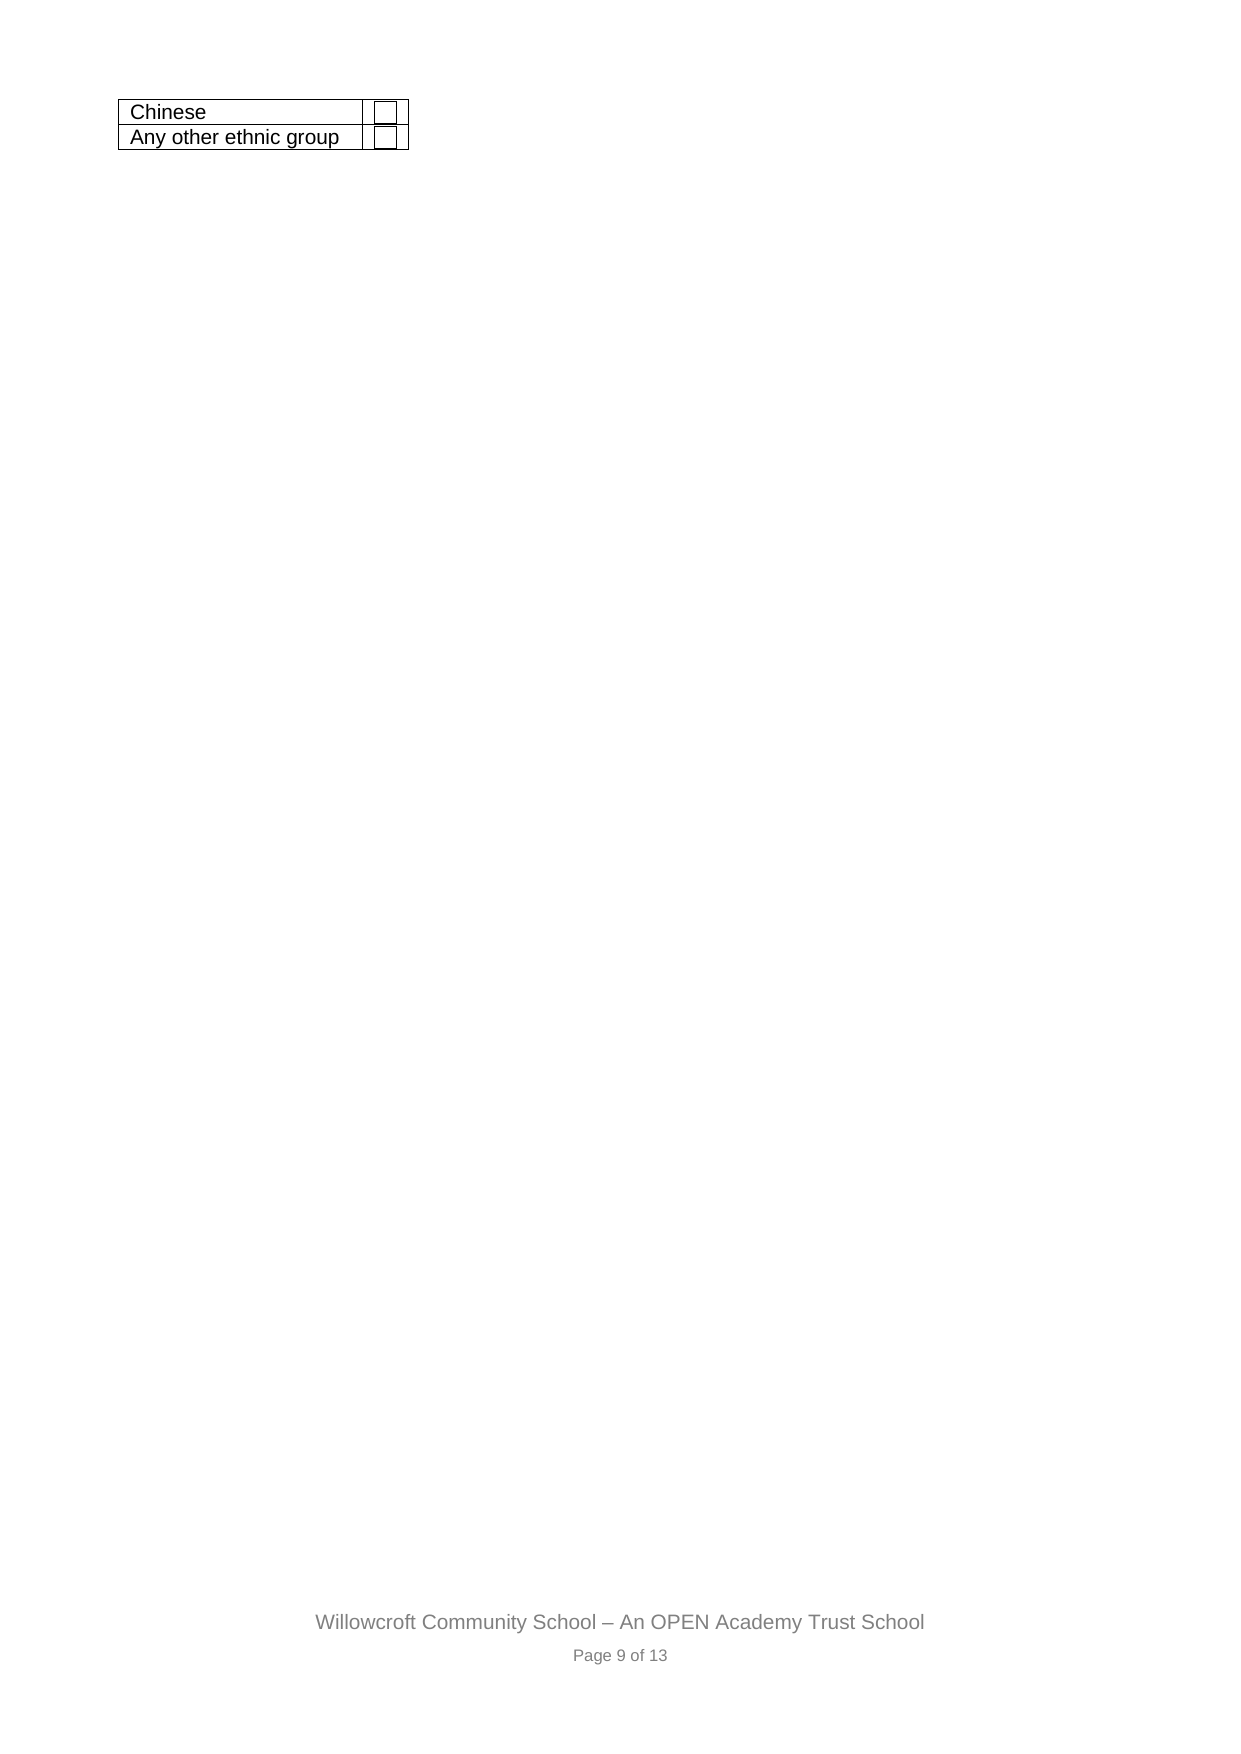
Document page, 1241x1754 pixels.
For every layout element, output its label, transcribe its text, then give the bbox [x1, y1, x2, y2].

table_cell Any other ethnic group [119, 125, 362, 149]
table_header [363, 100, 408, 124]
table_header Chinese [119, 100, 362, 124]
table_cell [363, 125, 408, 149]
